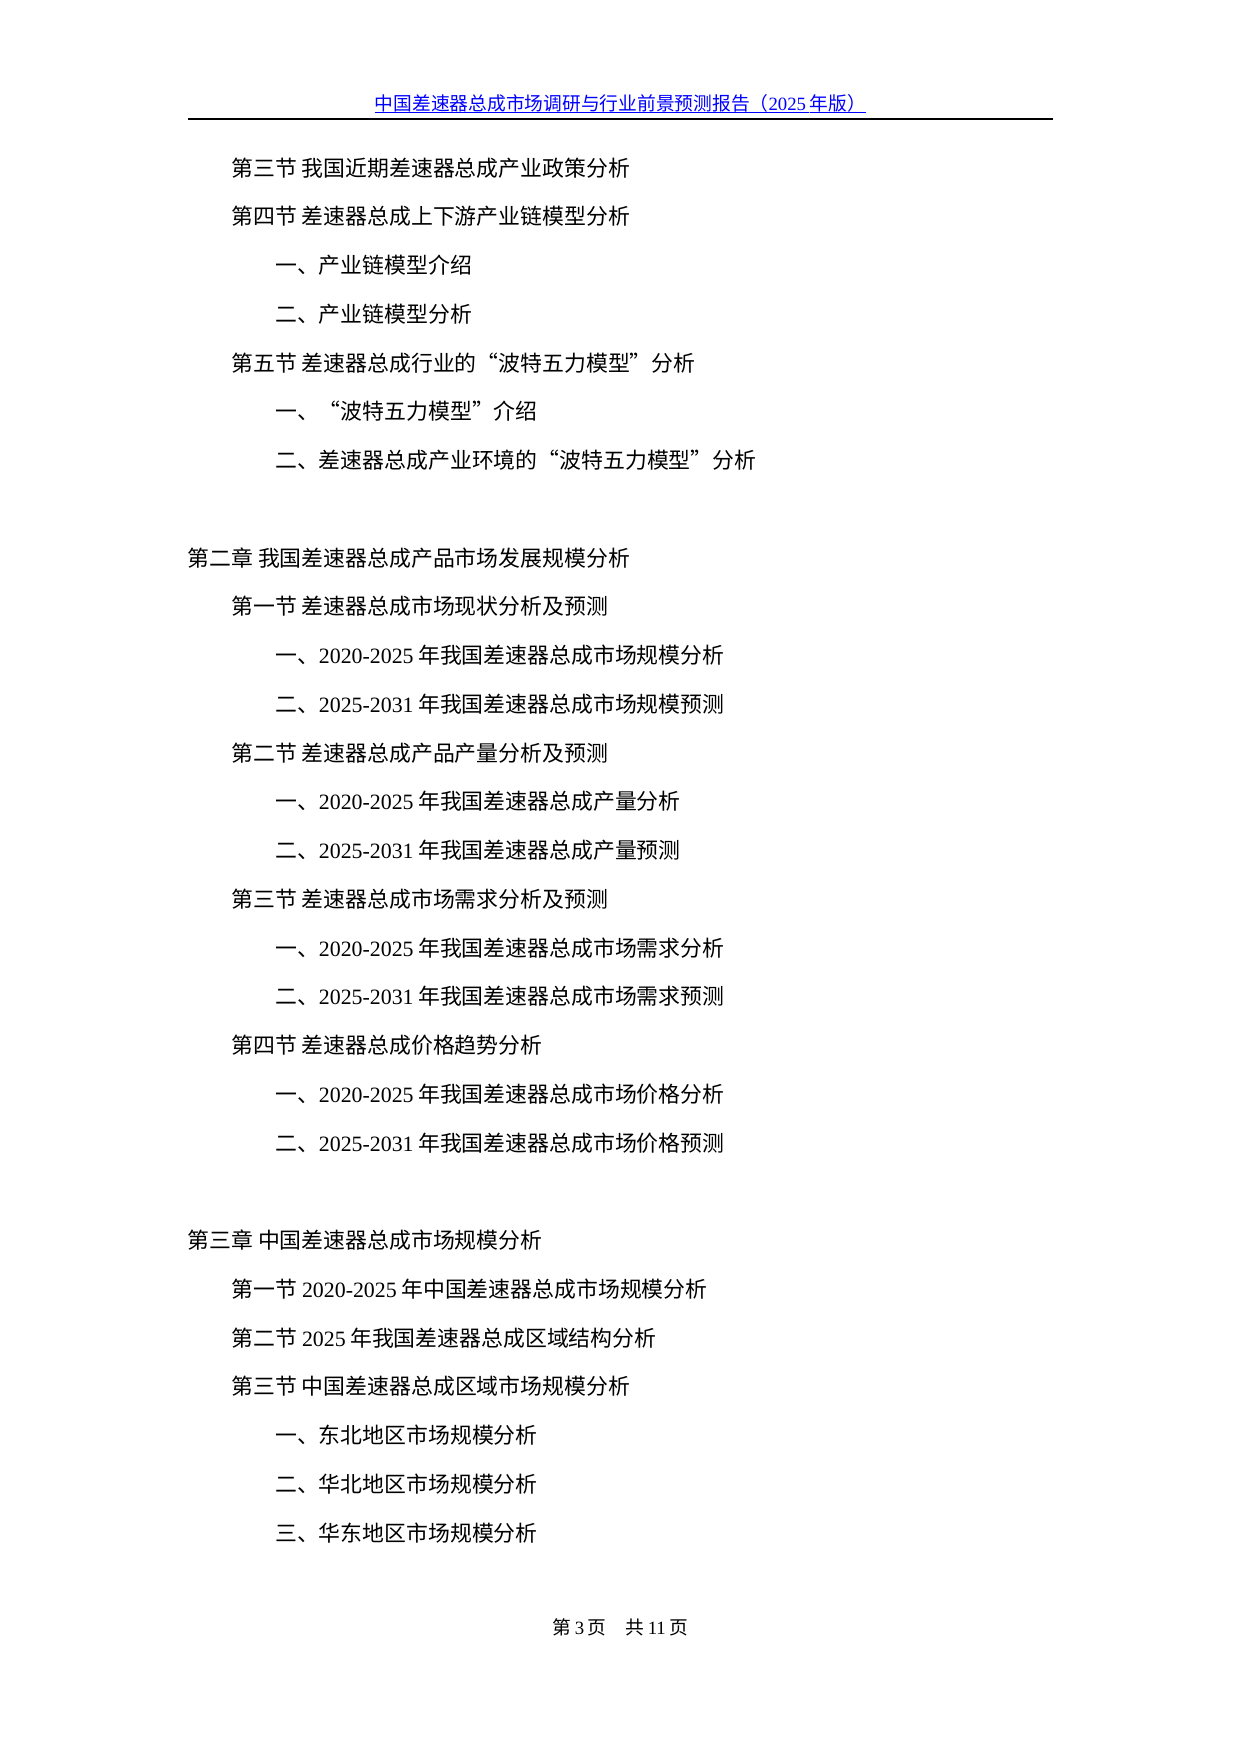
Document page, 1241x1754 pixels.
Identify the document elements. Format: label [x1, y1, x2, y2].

text [187, 150, 1053, 1548]
